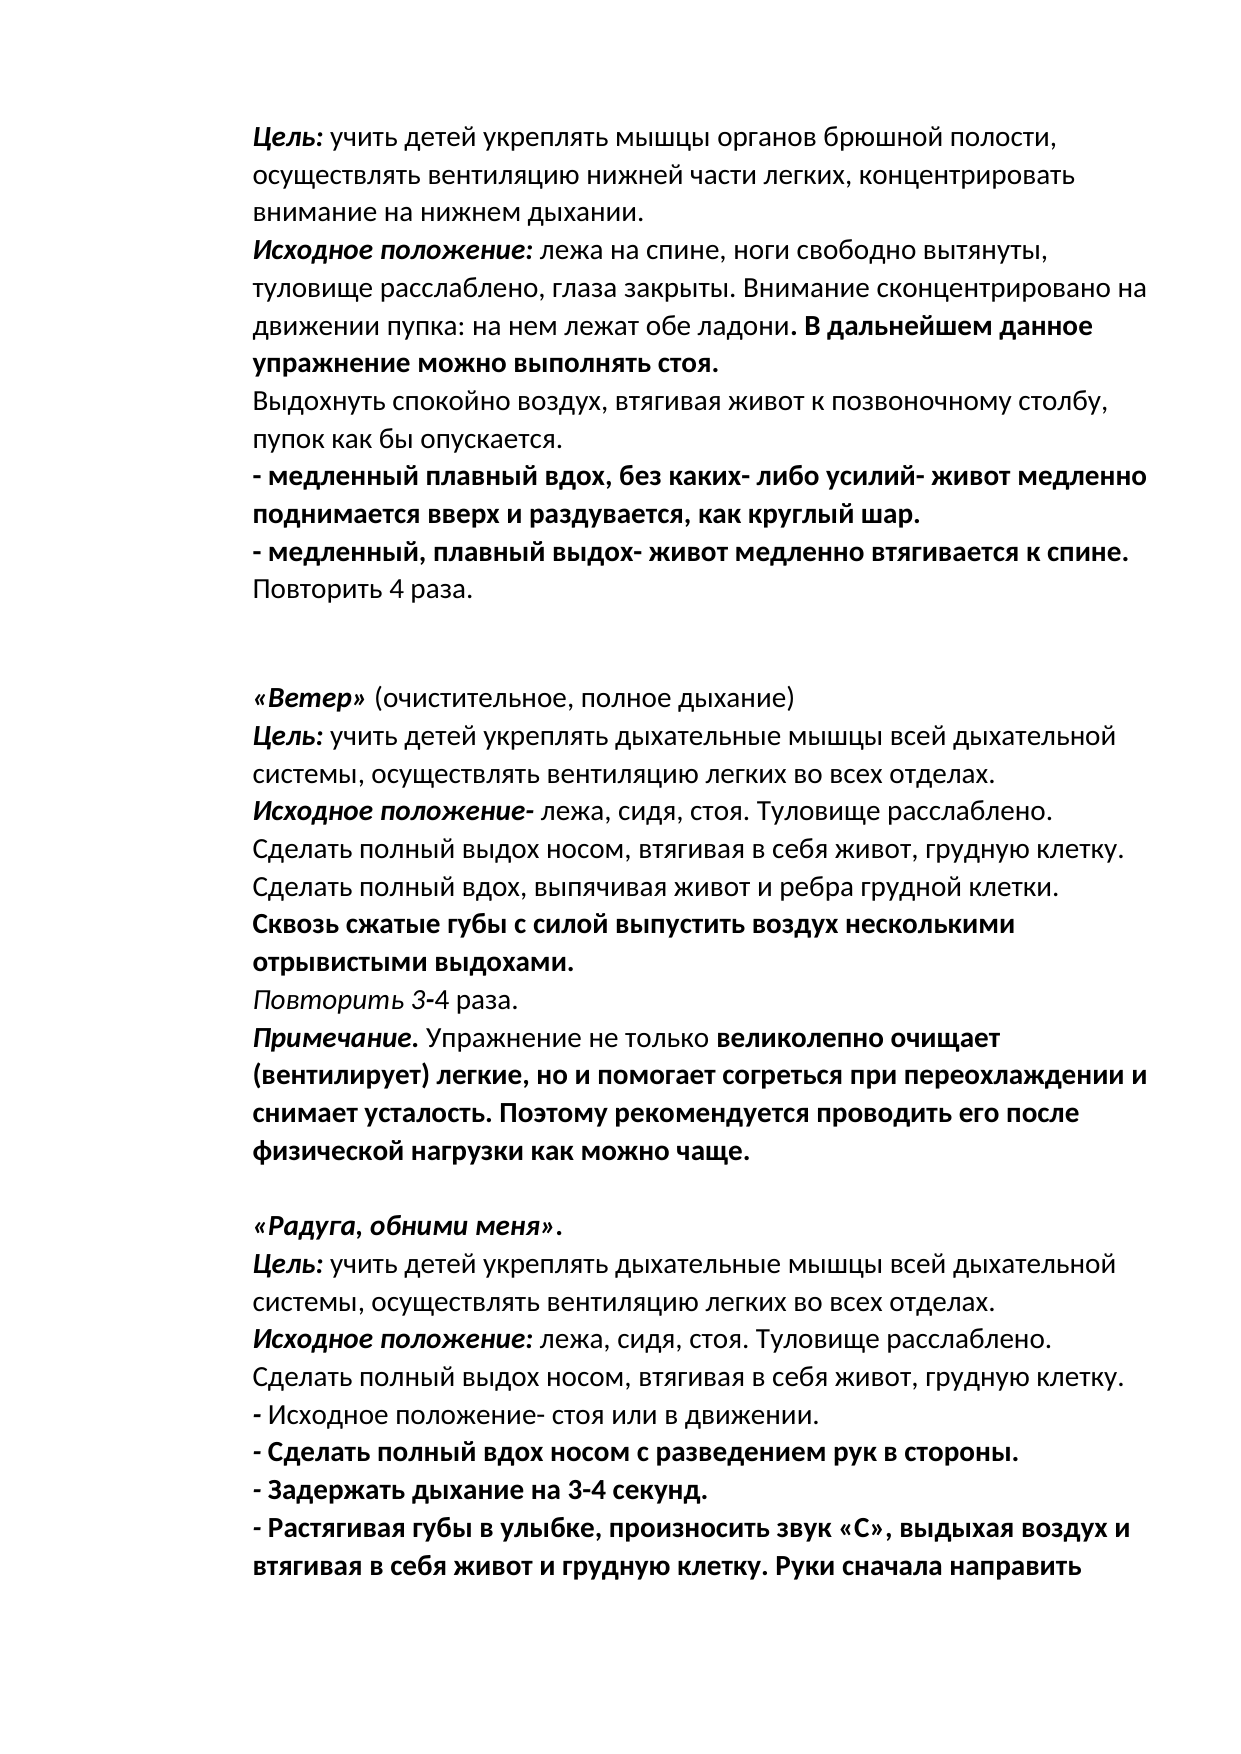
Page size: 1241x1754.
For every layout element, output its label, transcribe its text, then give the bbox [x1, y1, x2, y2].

list Исходное положение: лежа, сидя, стоя. Туловище расслаблено. Сделать полный выдох носом, втягивая в себя живот, грудную клетку. [252, 1320, 1152, 1394]
list Сделать полный вдох, выпячивая живот и ребра грудной клетки. [252, 868, 1152, 903]
list - медленный, плавный выдох- живот медленно втягивается к спине. [252, 533, 1152, 568]
list Цель: учить детей укреплять мышцы органов брюшной полости, осуществлять вентиляцию нижней части легких, концентрировать внимание на нижнем дыхании. [252, 118, 1152, 229]
list - медленный плавный вдох, без каких- либо усилий- живот медленно поднимается вверх и раздувается, как круглый шар. [252, 457, 1152, 531]
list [252, 1509, 1152, 1582]
list Примечание. Упражнение не только великолепно очищает (вентилирует) легкие, но и помогает согреться при переохлаждении и снимает усталость. Поэтому рекомендуется проводить его после физической нагрузки как можно чаще. [252, 1019, 1152, 1167]
list Цель: учить детей укреплять дыхательные мышцы всей дыхательной системы, осуществлять вентиляцию легких во всех отделах. [252, 1245, 1152, 1318]
list Повторить 3-4 раза. [252, 981, 1152, 1017]
list Исходное положение: лежа на спине, ноги свободно вытянуты, туловище расслаблено, глаза закрыты. Внимание сконцентрировано на движении пупка: на нем лежат обе ладони. В дальнейшем данное упражнение можно выполнять стоя. [252, 231, 1152, 380]
list - Задержать дыхание на 3-4 секунд. [252, 1471, 1152, 1507]
list Исходное положение- лежа, сидя, стоя. Туловище расслаблено. Сделать полный выдох носом, втягивая в себя живот, грудную клетку. [252, 792, 1152, 866]
list «Радуга, обними меня». [252, 1207, 1152, 1243]
list Повторить 4 раза. [252, 571, 1152, 606]
list «Ветер» (очистительное, полное дыхание) [252, 679, 1152, 715]
list Сквозь сжатые губы с силой выпустить воздух несколькими отрывистыми выдохами. [252, 906, 1152, 979]
list Цель: учить детей укреплять дыхательные мышцы всей дыхательной системы, осуществлять вентиляцию легких во всех отделах. [252, 717, 1152, 790]
list - Сделать полный вдох носом с разведением рук в стороны. [252, 1433, 1152, 1469]
list Выдохнуть спокойно воздух, втягивая живот к позвоночному столбу, пупок как бы опускается. [252, 382, 1152, 455]
list - Исходное положение- стоя или в движении. [252, 1396, 1152, 1431]
